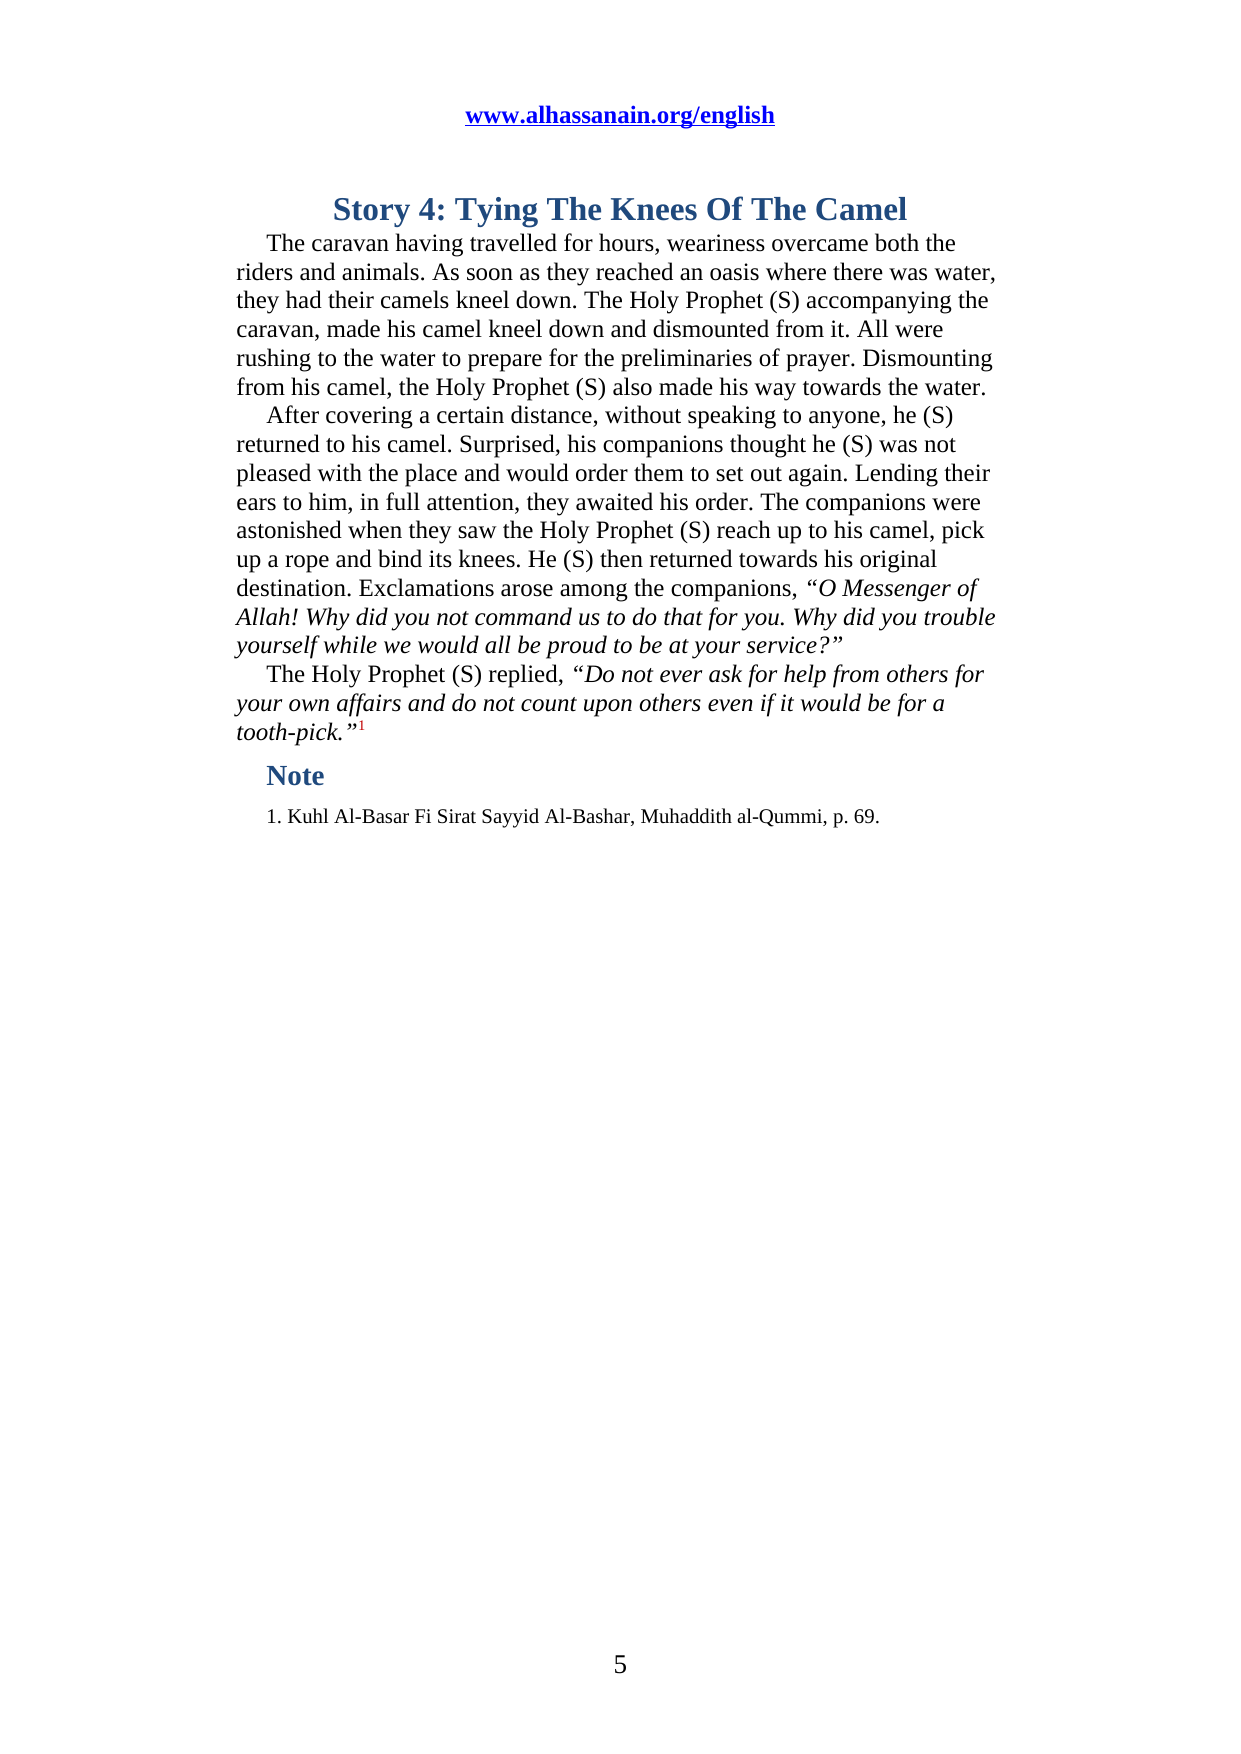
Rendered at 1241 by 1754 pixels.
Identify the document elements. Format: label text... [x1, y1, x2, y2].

subtitle Story 4: Tying The Knees Of The Camel [236, 190, 1004, 228]
subtitle Note [236, 758, 1004, 792]
text 1. Kuhl Al-Basar Fi Sirat Sayyid Al-Bashar, Muhaddith al-Qummi, p. 69. [236, 804, 1004, 828]
text The Holy Prophet (S) replied, “Do not ever ask for help from others for your own affairs and do not count upon others even if it would be for a tooth-pick.”1 [236, 659, 1004, 746]
text After covering a certain distance, without speaking to anyone, he (S) returned to his camel. Surprised, his companions thought he (S) was not pleased with the place and would order them to set out again. Lending their ears to him, in full attention, they awaited his order. The companions were astonished when they saw the Holy Prophet (S) reach up to his camel, pick up a rope and bind its knees. He (S) then returned towards his original destination. Exclamations arose among the companions, “O Messenger of Allah! Why did you not command us to do that for you. Why did you trouble yourself while we would all be proud to be at your service?” [236, 401, 1004, 659]
text The caravan having travelled for hours, weariness overcame both the riders and animals. As soon as they reached an oasis where there was water, they had their camels kneel down. The Holy Prophet (S) accompanying the caravan, made his camel kneel down and dismounted from it. All were rushing to the water to prepare for the preliminaries of prayer. Dismounting from his camel, the Holy Prophet (S) also made his way towards the water. [236, 228, 1004, 401]
